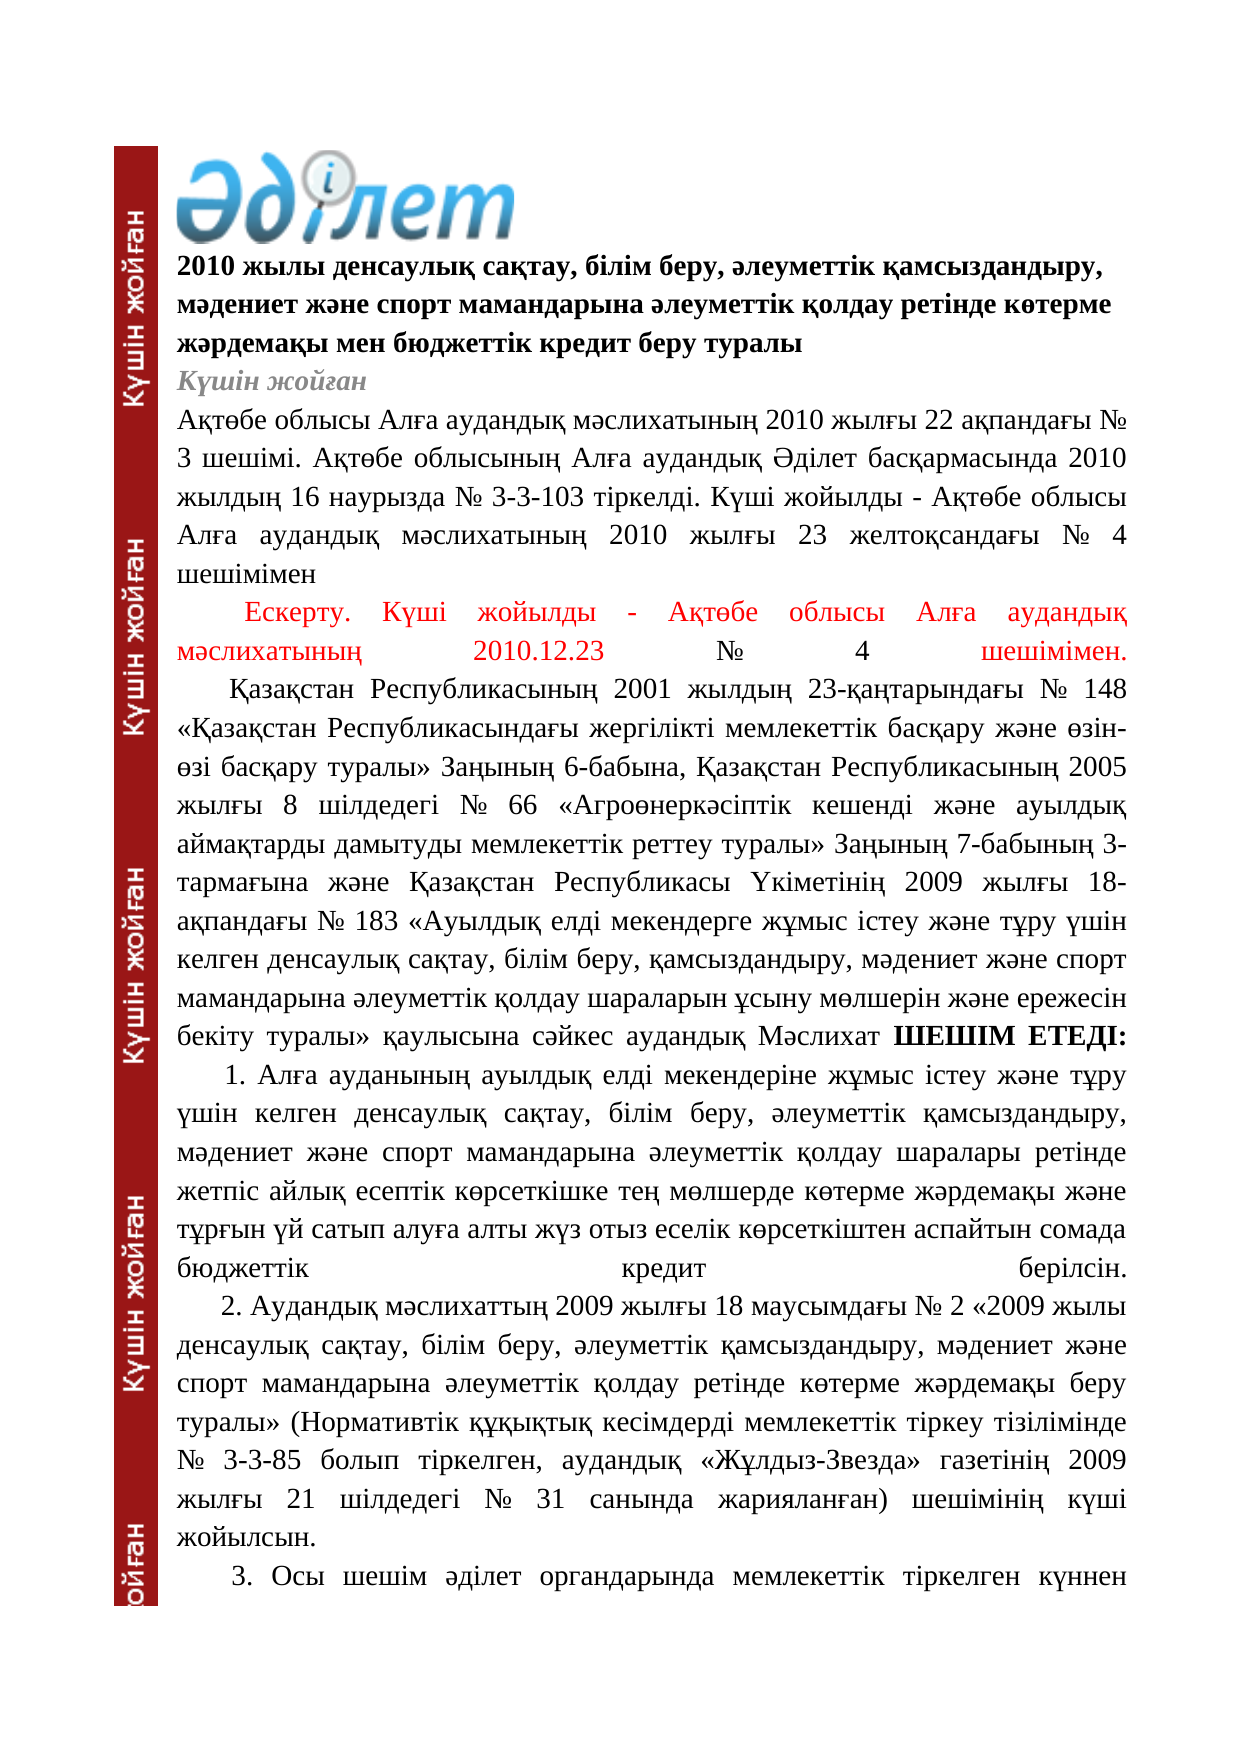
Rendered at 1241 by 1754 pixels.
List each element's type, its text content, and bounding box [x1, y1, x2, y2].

picture [114, 589, 158, 594]
text 2010 жылы денсаулық сақтау, білім беру, әлеуметтік қамсыздандыру, мәдениет және спорт мамандарына әлеуметтік қолдау ретінде көтерме жәрдемақы мен бюджеттік кредит беру туралы [112, 248, 1128, 358]
picture [176, 150, 515, 244]
picture [114, 1592, 158, 1606]
picture [114, 397, 158, 402]
text Ақтөбе облысы Алға аудандық мәслихатының 2010 жылғы 22 ақпандағы № 3 шешімі. Ақтөбе облысының Алға аудандық Әділет басқармасында 2010 жылдың 16 наурызда № 3-3-103 тіркелді. Күші жойылды - Ақтөбе облысы Алға аудандық мәслихатының 2010 жылғы 23 желтоқсандағы № 4 шешімімен [112, 402, 1128, 589]
text Күшін жойған [112, 363, 1128, 397]
picture [114, 358, 158, 363]
picture [114, 146, 158, 248]
